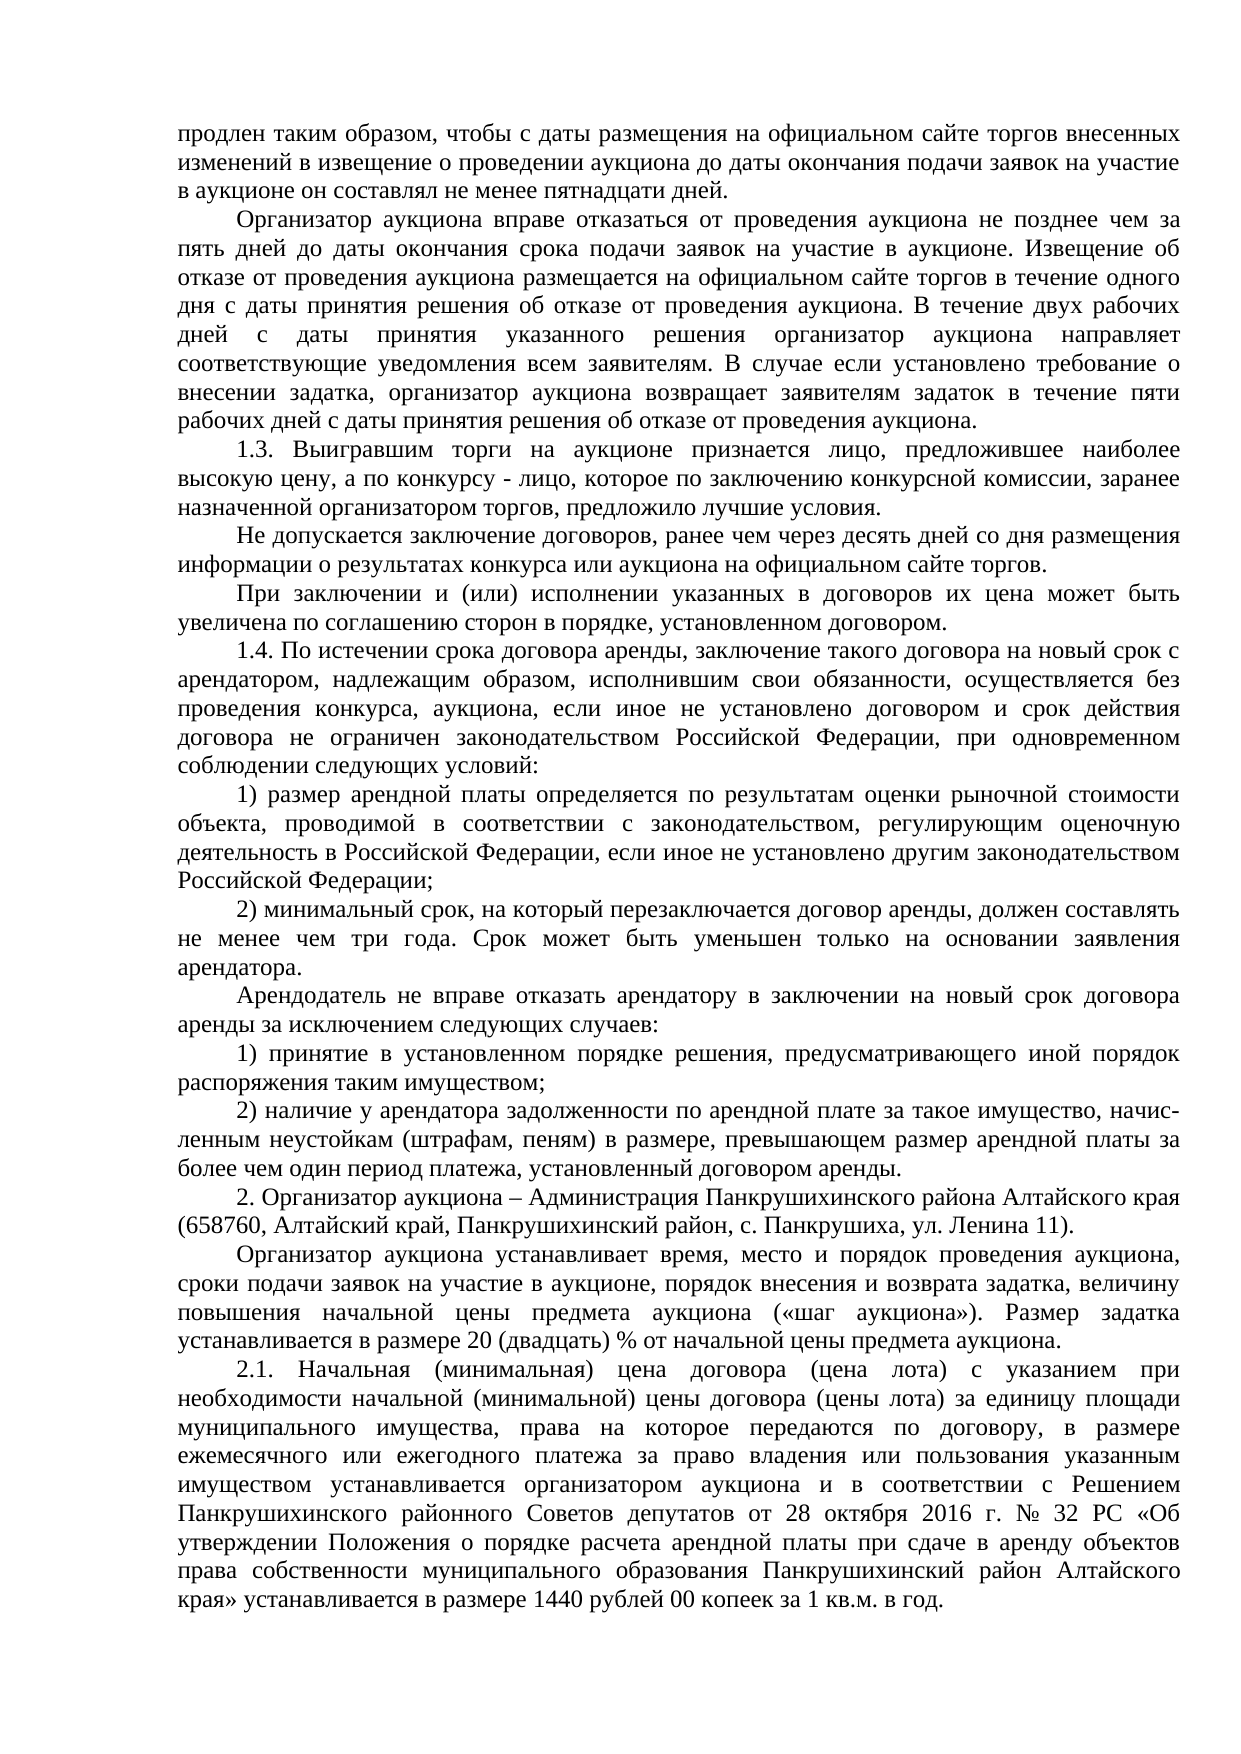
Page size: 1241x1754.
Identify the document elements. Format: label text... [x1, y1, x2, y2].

text 1.4. По истечении срока договора аренды, заключение такого договора на новый срок с арендатором, надлежащим образом, исполнившим свои обязанности, осуществляется без проведения конкурса, аукциона, если иное не установлено договором и срок действия договора не ограничен законодательством Российской Федерации, при одновременном соблюдении следующих условий: [177, 636, 1181, 779]
text 2) минимальный срок, на который перезаключается договор аренды, должен составлять не менее чем три года. Срок может быть уменьшен только на основании заявления арендатора. [177, 894, 1181, 981]
text 1) размер арендной платы определяется по результатам оценки рыночной стоимости объекта, проводимой в соответствии с законодательством, регулирующим оценочную деятельность в Российской Федерации, если иное не установлено другим законодательством Российской Федерации; [177, 779, 1181, 894]
text 1.3. Выигравшим торги на аукционе признается лицо, предложившее наиболее высокую цену, а по конкурсу - лицо, которое по заключению конкурсной комиссии, заранее назначенной организатором торгов, предложило лучшие условия. [177, 434, 1181, 521]
text Не допускается заключение договоров, ранее чем через десять дней со дня размещения информации о результатах конкурса или аукциона на официальном сайте торгов. [177, 521, 1181, 578]
text Организатор аукциона устанавливает время, место и порядок проведения аукциона, сроки подачи заявок на участие в аукционе, порядок внесения и возврата задатка, величину повышения начальной цены предмета аукциона («шаг аукциона»). Размер задатка устанавливается в размере 20 (двадцать) % от начальной цены предмета аукциона. [177, 1239, 1181, 1354]
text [177, 118, 1181, 204]
text 1) принятие в установленном порядке решения, предусматривающего иной порядок распоряжения таким имуществом; [177, 1038, 1181, 1096]
text При заключении и (или) исполнении указанных в договоров их цена может быть увеличена по соглашению сторон в порядке, установленном договором. [177, 578, 1181, 636]
text Арендодатель не вправе отказать арендатору в заключении на новый срок договора аренды за исключением следующих случаев: [177, 981, 1181, 1038]
text 2) наличие у арендатора задолженности по арендной плате за такое имущество, начис-ленным неустойкам (штрафам, пеням) в размере, превышающем размер арендной платы за более чем один период платежа, установленный договором аренды. [177, 1096, 1181, 1182]
text Организатор аукциона вправе отказаться от проведения аукциона не позднее чем за пять дней до даты окончания срока подачи заявок на участие в аукционе. Извещение об отказе от проведения аукциона размещается на официальном сайте торгов в течение одного дня с даты принятия решения об отказе от проведения аукциона. В течение двух рабочих дней с даты принятия указанного решения организатор аукциона направляет соответствующие уведомления всем заявителям. В случае если установлено требование о внесении задатка, организатор аукциона возвращает заявителям задаток в течение пяти рабочих дней с даты принятия решения об отказе от проведения аукциона. [177, 204, 1181, 434]
text 2.1. Начальная (минимальная) цена договора (цена лота) с указанием при необходимости начальной (минимальной) цены договора (цены лота) за единицу площади муниципального имущества, права на которое передаются по договору, в размере ежемесячного или ежегодного платежа за право владения или пользования указанным имуществом устанавливается организатором аукциона и в соответствии с Решением Панкрушихинского районного Советов депутатов от 28 октября 2016 г. № 32 РС «Об утверждении Положения о порядке расчета арендной платы при сдаче в аренду объектов права собственности муниципального образования Панкрушихинский район Алтайского края» устанавливается в размере 1440 рублей 00 копеек за 1 кв.м. в год. [177, 1354, 1181, 1613]
text 2. Организатор аукциона – Администрация Панкрушихинского района Алтайского края (658760, Алтайский край, Панкрушихинский район, с. Панкрушиха, ул. Ленина 11). [177, 1182, 1181, 1239]
